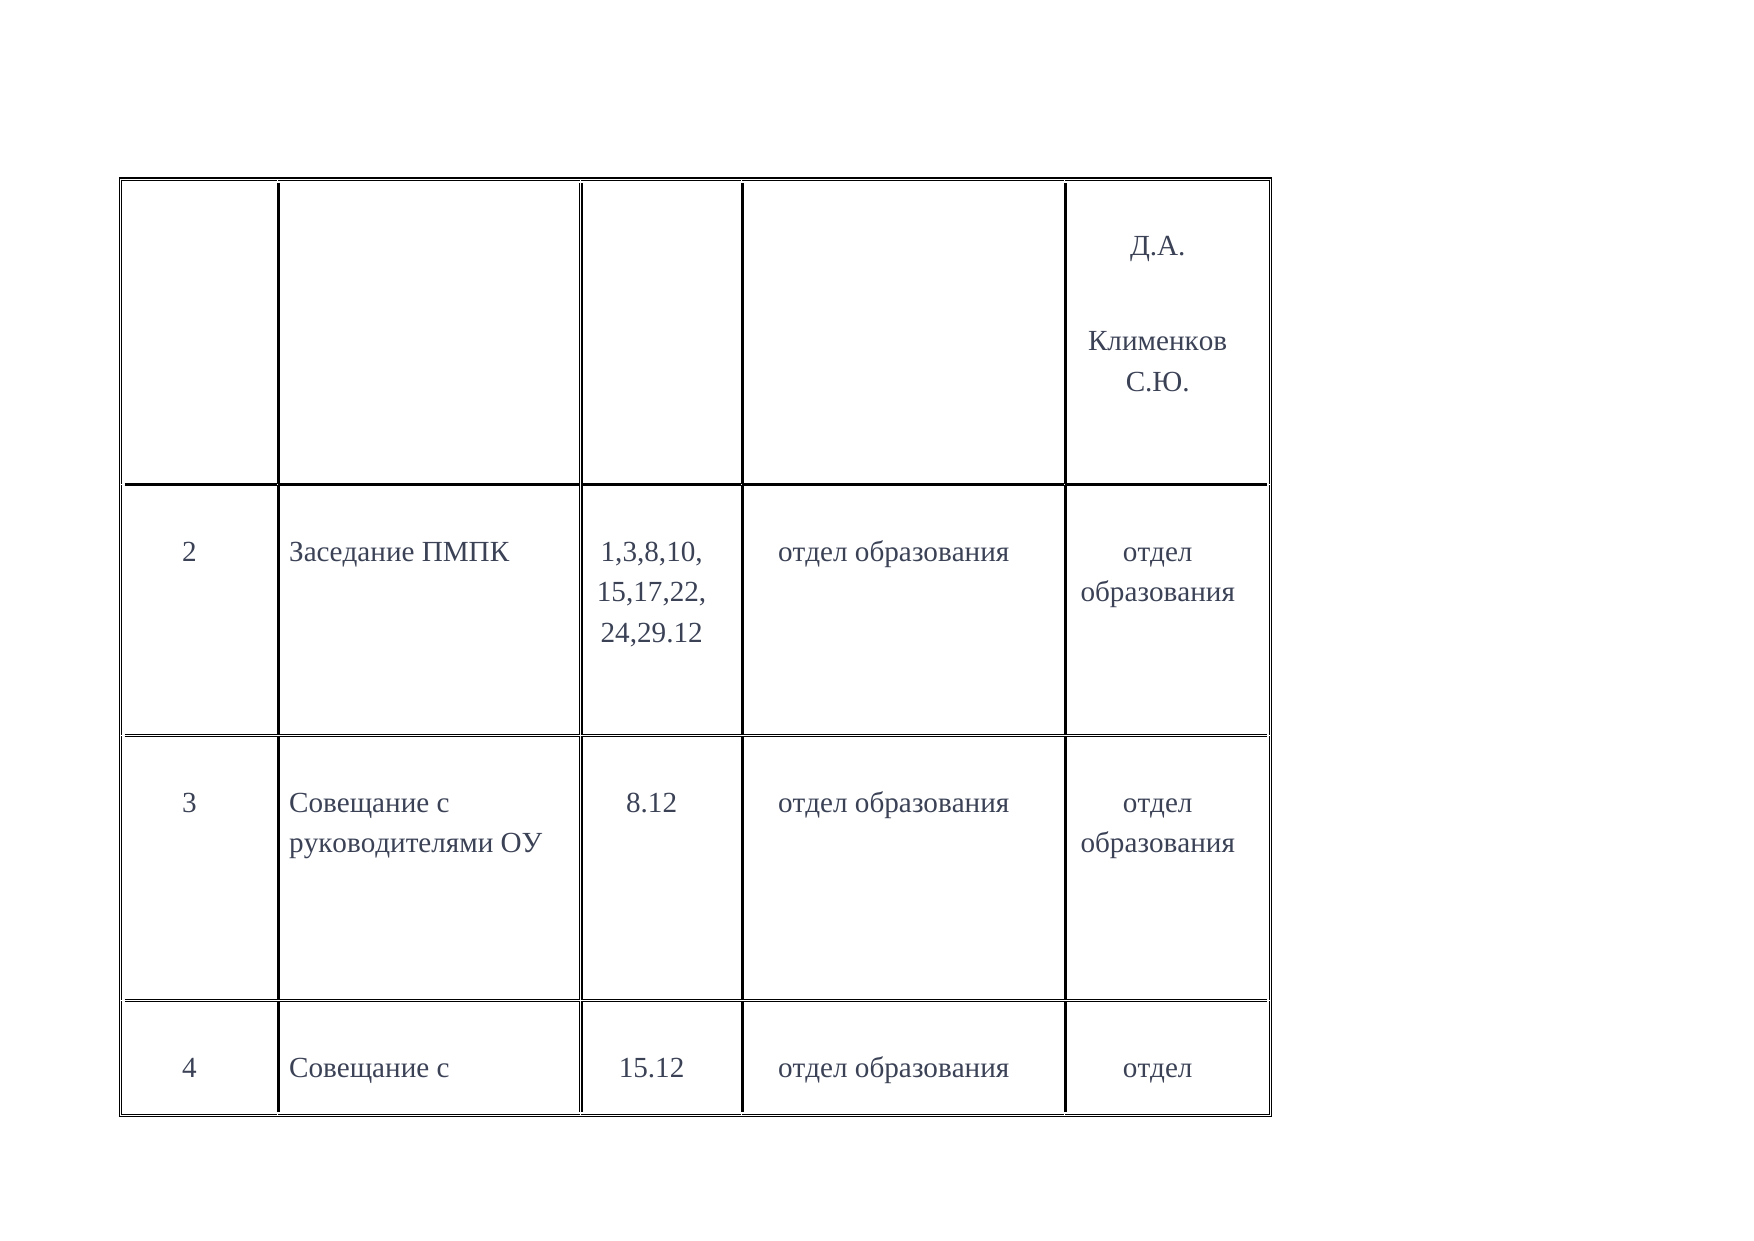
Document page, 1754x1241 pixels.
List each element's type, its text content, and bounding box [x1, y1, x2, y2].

table_cell 08, 22.12 [581, 179, 742, 483]
table_cell зал заседаний [742, 179, 1065, 483]
table_cell Совещание с руководителями ОУ [280, 737, 579, 999]
table_cell отдел образования [1067, 483, 1270, 734]
table_cell 15.12 [581, 1002, 742, 1114]
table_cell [1065, 181, 1269, 483]
table_cell 1 [122, 179, 278, 483]
table_cell 2 [120, 483, 277, 734]
table_cell 4 [120, 999, 278, 1114]
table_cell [278, 999, 581, 1114]
table_cell 1,3,8,10, 15,17,22, 24,29.12 [583, 486, 741, 734]
table_cell отдел образования [1065, 734, 1270, 999]
table_cell отдел образования [744, 486, 1064, 734]
table_cell Заседание КДН [278, 179, 581, 483]
table_cell отдел образования [744, 737, 1064, 999]
table_cell 8.12 [583, 737, 741, 999]
table_cell отдел образования [742, 1002, 1065, 1114]
table_cell отдел образования [1065, 999, 1270, 1114]
table_cell 3 [120, 734, 278, 999]
table_cell Заседание ПМПК [280, 486, 579, 734]
